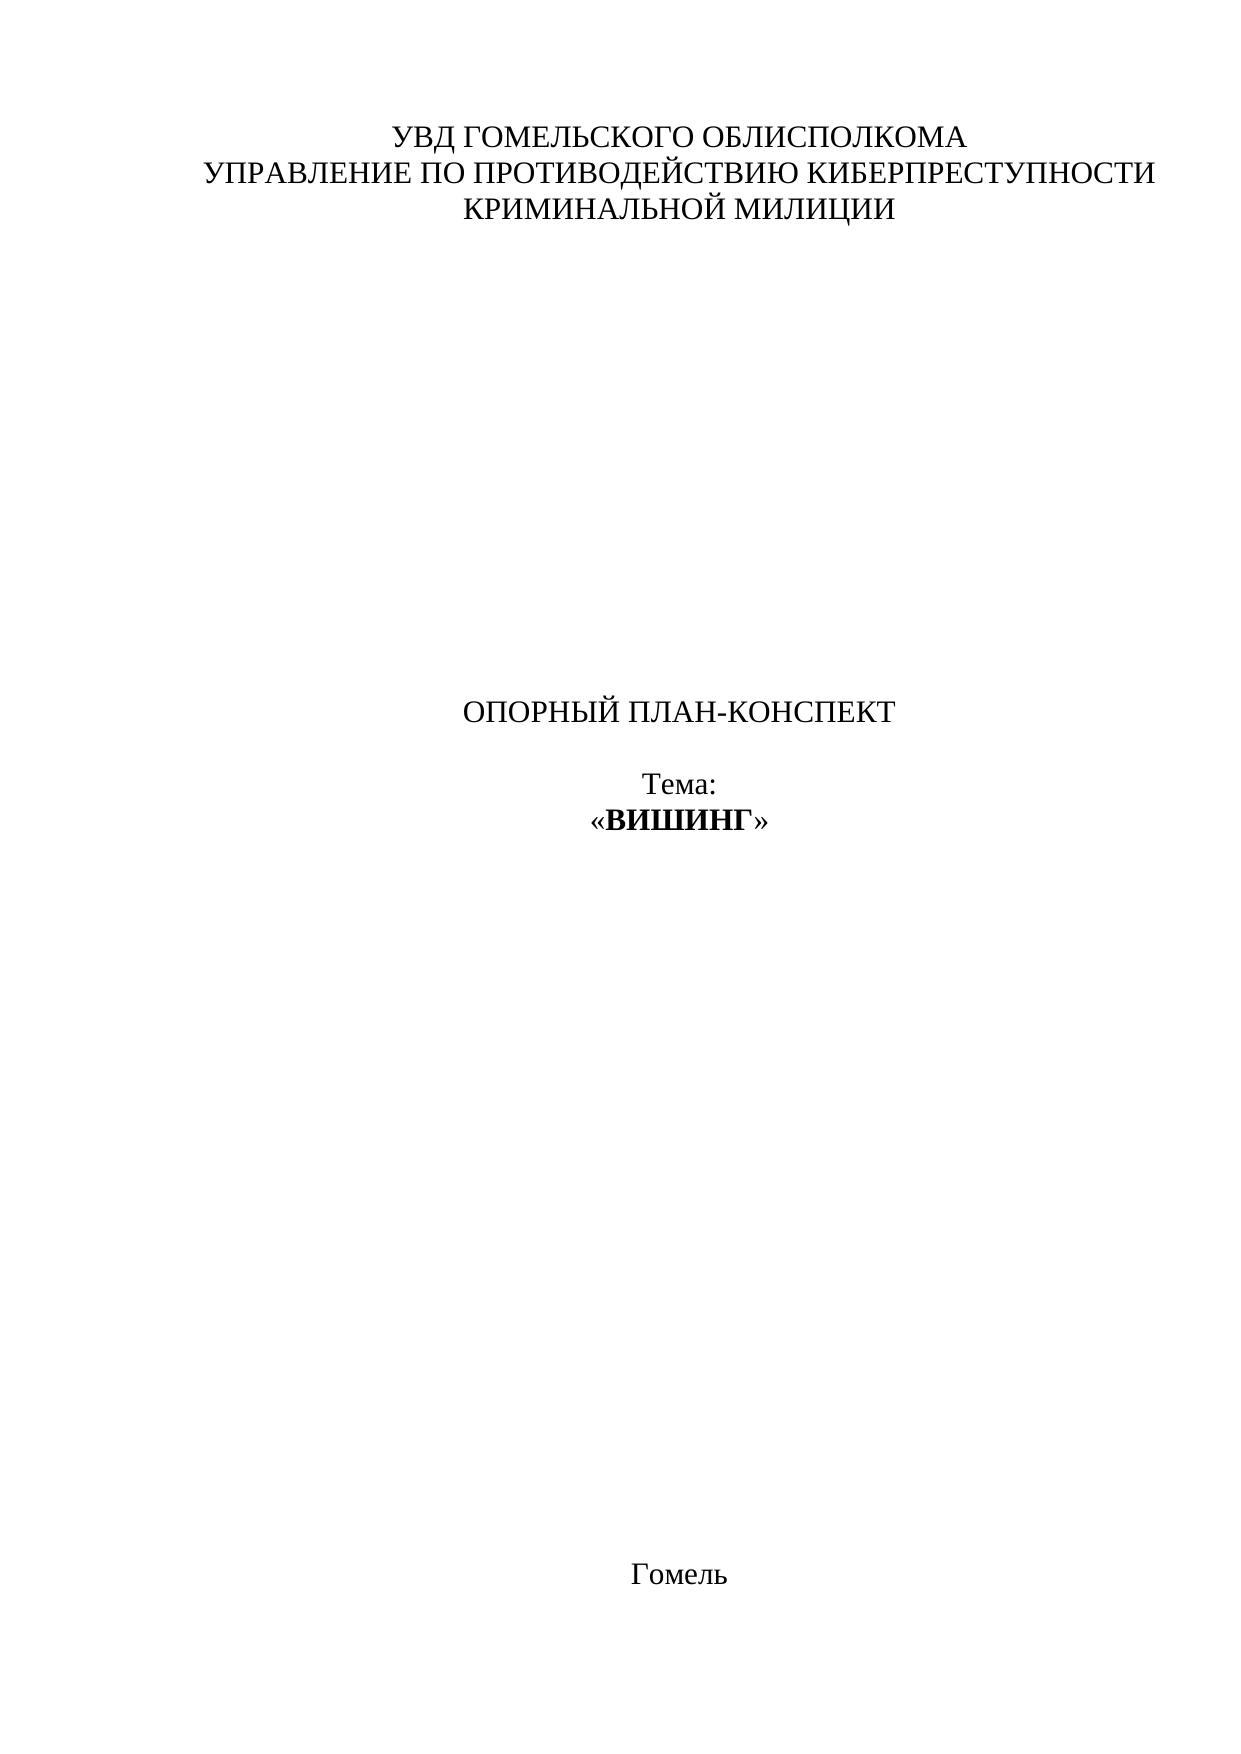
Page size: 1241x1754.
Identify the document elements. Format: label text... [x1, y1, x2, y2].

text ОПОРНЫЙ ПЛАН-КОНСПЕКТ [177, 693, 1181, 729]
text Тема: [177, 765, 1181, 801]
text «ВИШИНГ» [177, 801, 1181, 837]
text УПРАВЛЕНИЕ ПО ПРОТИВОДЕЙСТВИЮ КИБЕРПРЕСТУПНОСТИ [177, 154, 1181, 190]
text УВД ГОМЕЛЬСКОГО ОБЛИСПОЛКОМА [177, 118, 1181, 154]
text Гомель [177, 1556, 1181, 1592]
text КРИМИНАЛЬНОЙ МИЛИЦИИ [177, 190, 1181, 226]
